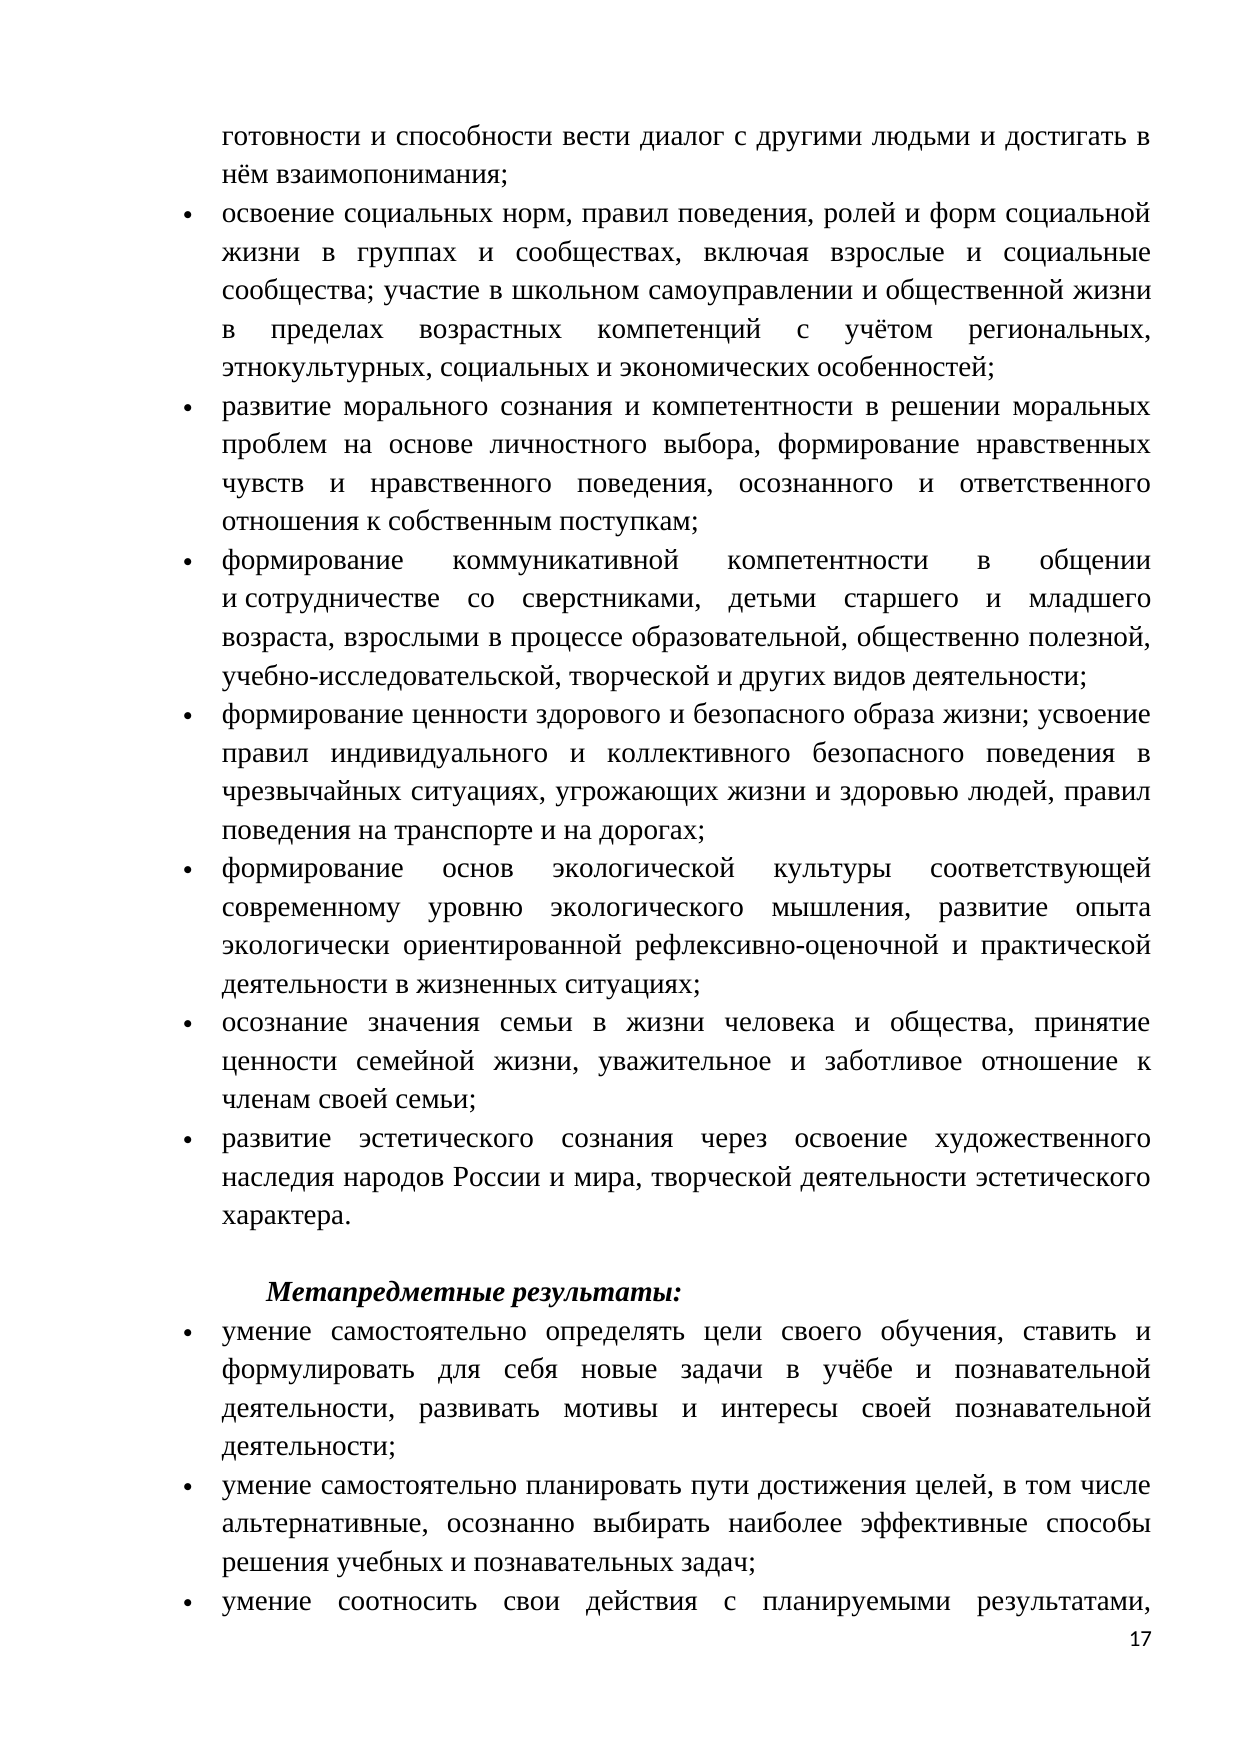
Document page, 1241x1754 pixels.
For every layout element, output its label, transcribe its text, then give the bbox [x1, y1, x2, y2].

list осознание значения семьи в жизни человека и общества, принятие ценности семейной жизни, уважительное и заботливое отношение к членам своей семьи; [184, 1004, 1152, 1115]
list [184, 118, 1152, 190]
list освоение социальных норм, правил поведения, ролей и форм социальной жизни в группах и сообществах, включая взрослые и социальные сообщества; участие в школьном самоуправлении и общественной жизни в пределах возрастных компетенций с учётом региональных, этнокультурных, социальных и экономических особенностей; [184, 195, 1152, 383]
list формирование основ экологической культуры соответствующей современному уровню экологического мышления, развитие опыта экологически ориентированной рефлексивно-оценочной и практической деятельности в жизненных ситуациях; [184, 850, 1152, 999]
list развитие эстетического сознания через освоение художественного наследия народов России и мира, творческой деятельности эстетического характера. [184, 1120, 1152, 1231]
list умение самостоятельно определять цели своего обучения, ставить и формулировать для себя новые задачи в учёбе и познавательной деятельности, развивать мотивы и интересы своей познавательной деятельности; [184, 1313, 1152, 1462]
text Метапредметные результаты: [180, 1274, 1152, 1308]
list развитие морального сознания и компетентности в решении моральных проблем на основе личностного выбора, формирование нравственных чувств и нравственного поведения, осознанного и ответственного отношения к собственным поступкам; [184, 388, 1152, 537]
list формирование ценности здорового и безопасного образа жизни; усвоение правил индивидуального и коллективного безопасного поведения в чрезвычайных ситуациях, угрожающих жизни и здоровью людей, правил поведения на транспорте и на дорогах; [184, 696, 1152, 845]
list формирование коммуникативной компетентности в общении и сотрудничестве со сверстниками, детьми старшего и младшего возраста, взрослыми в процессе образовательной, общественно полезной, учебно-исследовательской, творческой и других видов деятельности; [184, 542, 1152, 691]
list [184, 1583, 1152, 1616]
list умение самостоятельно планировать пути достижения целей, в том числе альтернативные, осознанно выбирать наиболее эффективные способы решения учебных и познавательных задач; [184, 1467, 1152, 1578]
